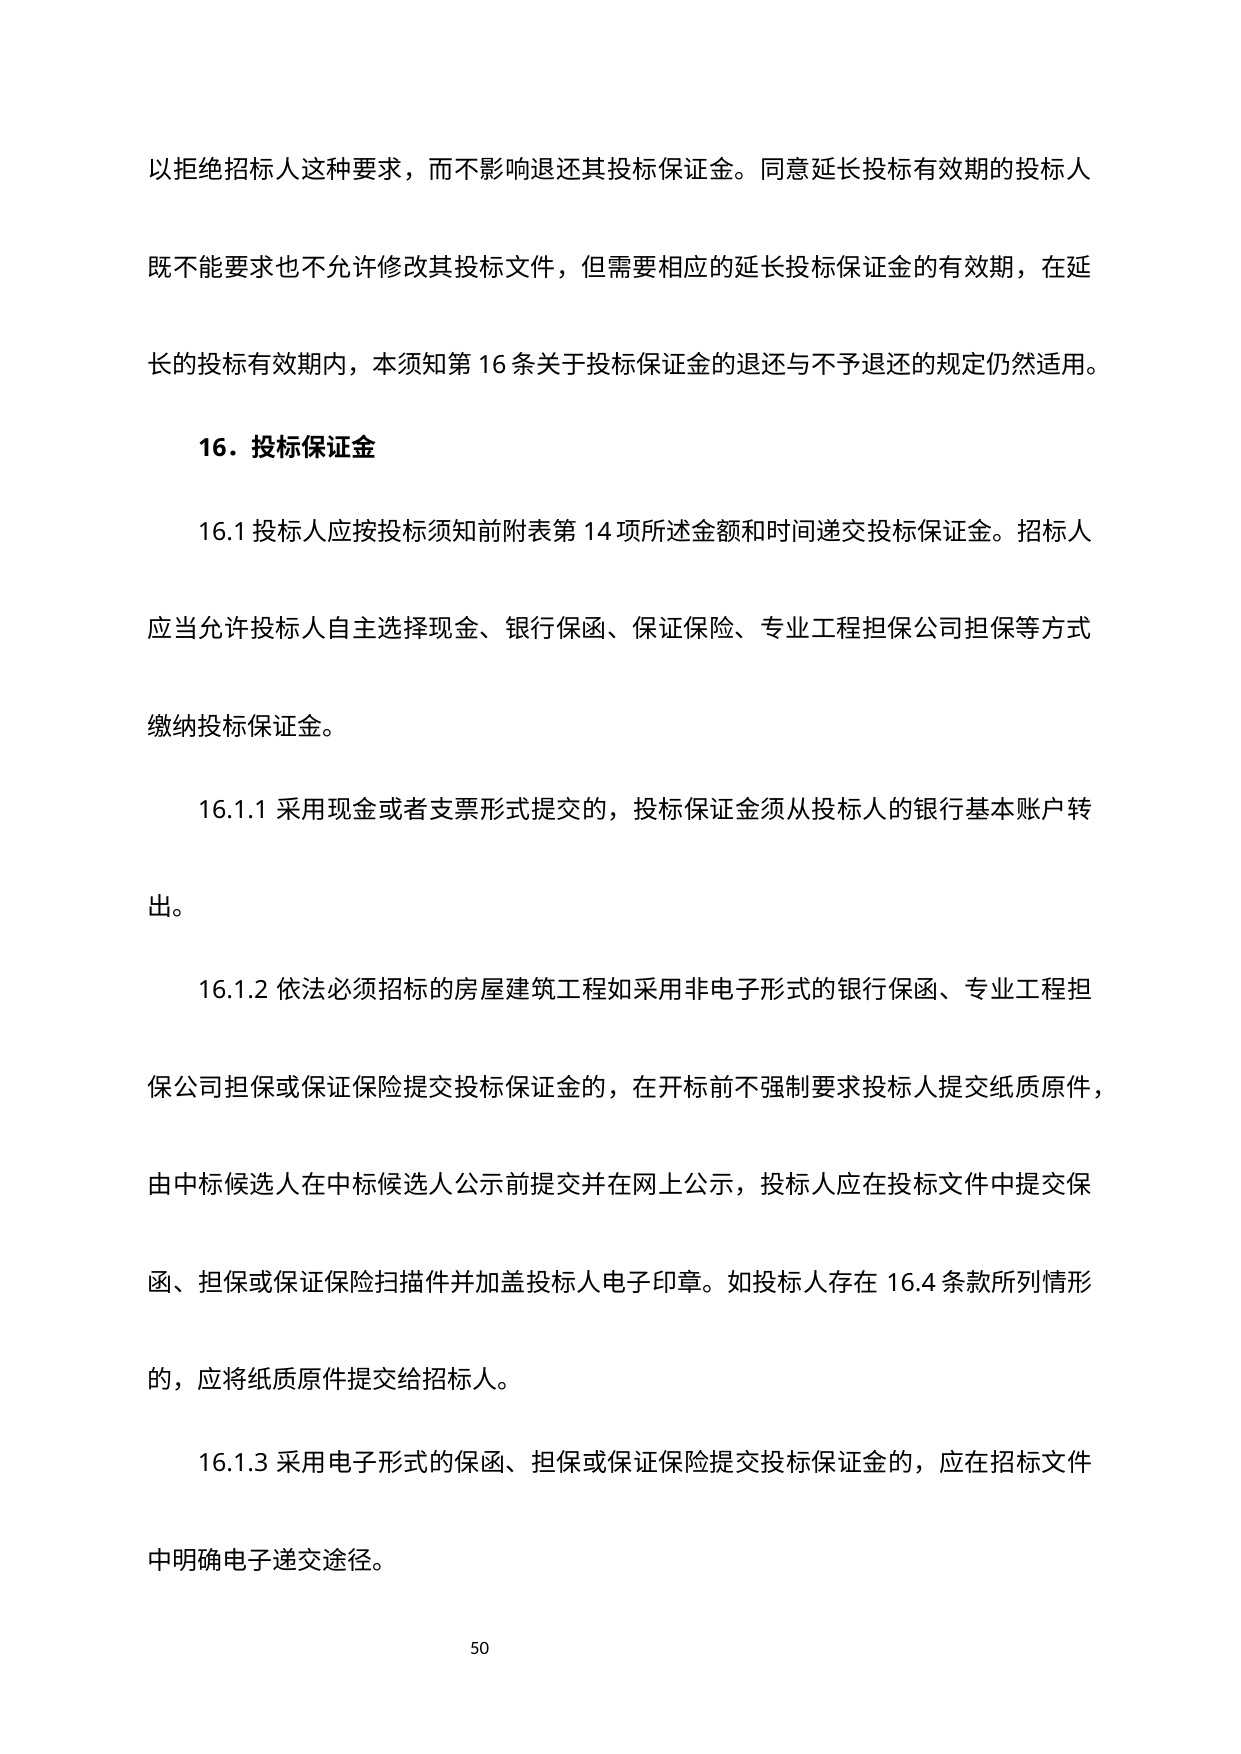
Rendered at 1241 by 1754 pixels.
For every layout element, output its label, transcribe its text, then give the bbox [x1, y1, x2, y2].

text 16.1.1 采用现金或者支票形式提交的，投标保证金须从投标人的银行基本账户转出。 [148, 775, 1092, 937]
text 16.1.2 依法必须招标的房屋建筑工程如采用非电子形式的银行保函、专业工程担保公司担保或保证保险提交投标保证金的，在开标前不强制要求投标人提交纸质原件，由中标候选人在中标候选人公示前提交并在网上公示，投标人应在投标文件中提交保函、担保或保证保险扫描件并加盖投标人电子印章。如投标人存在16.4条款所列情形的，应将纸质原件提交给招标人。 [148, 955, 1092, 1410]
text 16.1.3 采用电子形式的保函、担保或保证保险提交投标保证金的，应在招标文件中明确电子递交途径。 [148, 1428, 1092, 1591]
text 16．投标保证金 [148, 413, 1092, 478]
text 16.1投标人应按投标须知前附表第14项所述金额和时间递交投标保证金。招标人应当允许投标人自主选择现金、银行保函、保证保险、专业工程担保公司担保等方式缴纳投标保证金。 [148, 497, 1092, 757]
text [148, 135, 1092, 395]
